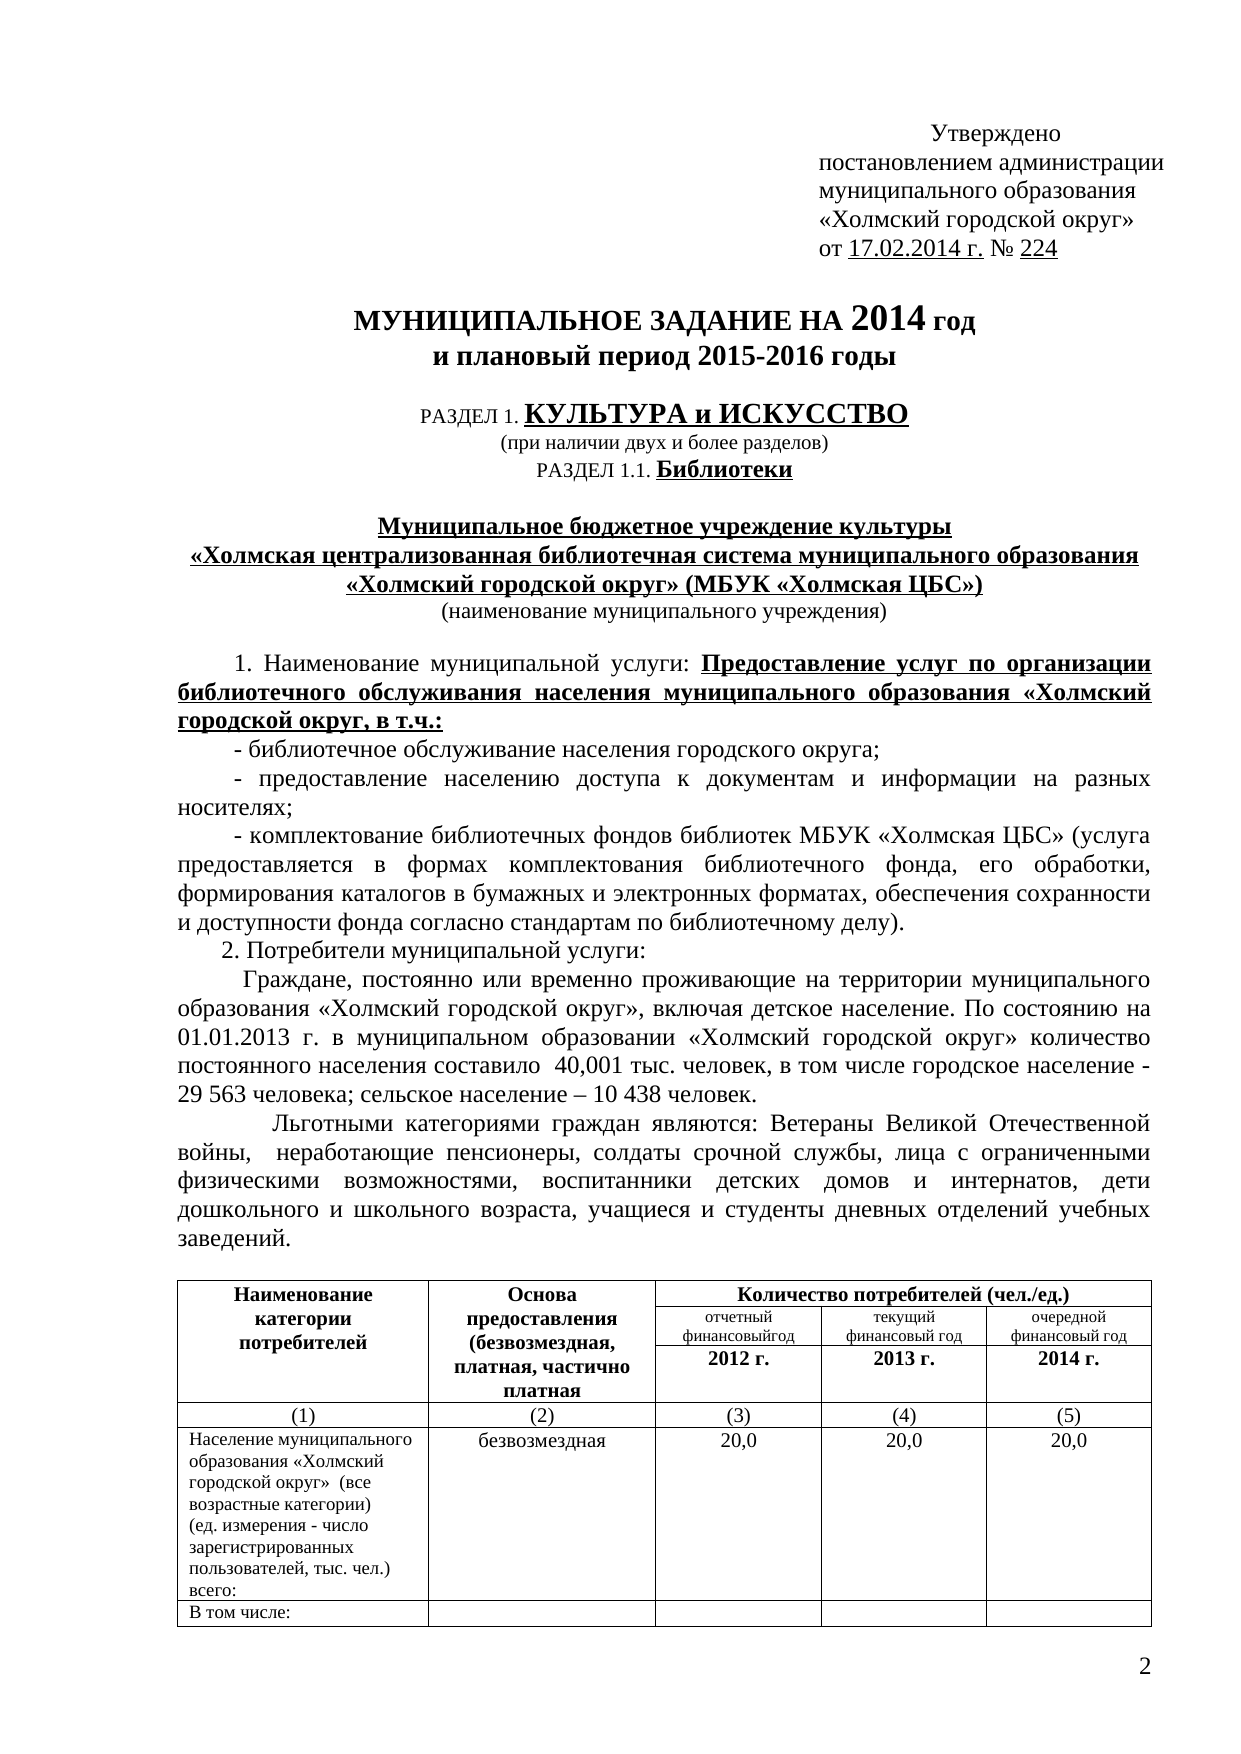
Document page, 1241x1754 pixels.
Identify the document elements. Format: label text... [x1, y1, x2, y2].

table_header Утверждено постановлением администрации муниципального образования «Холмский городской округ» от 17.02.2014 г. № 224 [807, 118, 1183, 262]
table_cell (4) [822, 1403, 986, 1427]
table_header Основа предоставления (безвозмездная, платная, частично платная [429, 1281, 655, 1402]
table_cell [429, 1601, 655, 1626]
table_cell 20,0 [822, 1428, 986, 1600]
text МУНИЦИПАЛЬНОЕ ЗАДАНИЕ НА 2014 год [177, 295, 1152, 338]
text Граждане, постоянно или временно проживающие на территории муниципального образования «Холмский городской округ», включая детское население. По состоянию на 01.01.2013 г. в муниципальном образовании «Холмский городской округ» количество постоянного населения составило 40,001 тыс. человек, в том числе городское население - 29 563 человека; сельское население – 10 438 человек. [177, 964, 1152, 1108]
text Льготными категориями граждан являются: Ветераны Великой Отечественной войны, неработающие пенсионеры, солдаты срочной службы, лица с ограниченными физическими возможностями, воспитанники детских домов и интернатов, дети дошкольного и школьного возраста, учащиеся и студенты дневных отделений учебных заведений. [177, 1108, 1152, 1252]
table_cell Население муниципального образования «Холмский городской округ» (все возрастные категории) (ед. измерения - число зарегистрированных пользователей, тыс. чел.) всего: [178, 1428, 428, 1600]
text - библиотечное обслуживание населения городского округа; [177, 734, 1152, 763]
table_cell (1) [178, 1403, 428, 1427]
text - предоставление населению доступа к документам и информации на разных носителях; [177, 763, 1152, 820]
table_cell [656, 1601, 821, 1626]
table_cell 20,0 [987, 1428, 1151, 1600]
text (наименование муниципального учреждения) [177, 597, 1152, 624]
table_header Наименование категории потребителей [178, 1281, 428, 1402]
text «Холмская централизованная библиотечная система муниципального образования «Холмский городской округ» (МБУК «Холмская ЦБС») [177, 540, 1152, 597]
table_cell . [822, 1346, 986, 1402]
table_header Количество потребителей (чел./ед.) [656, 1281, 1151, 1306]
table_cell отчетный финансовыйгод [656, 1307, 821, 1345]
table_cell безвозмездная [429, 1428, 655, 1600]
text и плановый период 2015-2016 годы [177, 338, 1152, 372]
text - комплектование библиотечных фондов библиотек МБУК «Холмская ЦБС» (услуга предоставляется в формах комплектования библиотечного фонда, его обработки, формирования каталогов в бумажных и электронных форматах, обеспечения сохранности и доступности фонда согласно стандартам по библиотечному делу). [177, 820, 1152, 935]
text РАЗДЕЛ 1. КУЛЬТУРА и ИСКУССТВО [177, 396, 1152, 430]
text 1. Наименование муниципальной услуги: Предоставление услуг по организации библиотечного обслуживания населения муниципального образования «Холмский городской округ, в т.ч.: [177, 648, 1152, 702]
table_cell [822, 1601, 986, 1626]
table_cell очередной финансовый год [987, 1307, 1151, 1345]
table_cell В том числе: [178, 1601, 428, 1626]
table_cell [987, 1601, 1151, 1626]
text Муниципальное бюджетное учреждение культуры [177, 511, 1152, 540]
table_cell (5) [987, 1403, 1151, 1427]
text 1. Наименование муниципальной услуги: Предоставление услуг по организации библиотечного обслуживания населения муниципального образования «Холмский городской округ, в т.ч.: [177, 703, 1152, 734]
table_cell текущий финансовый год [822, 1307, 986, 1345]
table_cell . [987, 1346, 1151, 1402]
text РАЗДЕЛ 1.1. Библиотеки [177, 454, 1152, 482]
table_cell (3) [656, 1403, 821, 1427]
table_cell . [656, 1346, 821, 1402]
text 2. Потребители муниципальной услуги: [177, 935, 1152, 964]
text (при наличии двух и более разделов) [177, 430, 1152, 454]
table_cell (2) [429, 1403, 655, 1427]
table_cell 20,0 [656, 1428, 821, 1600]
